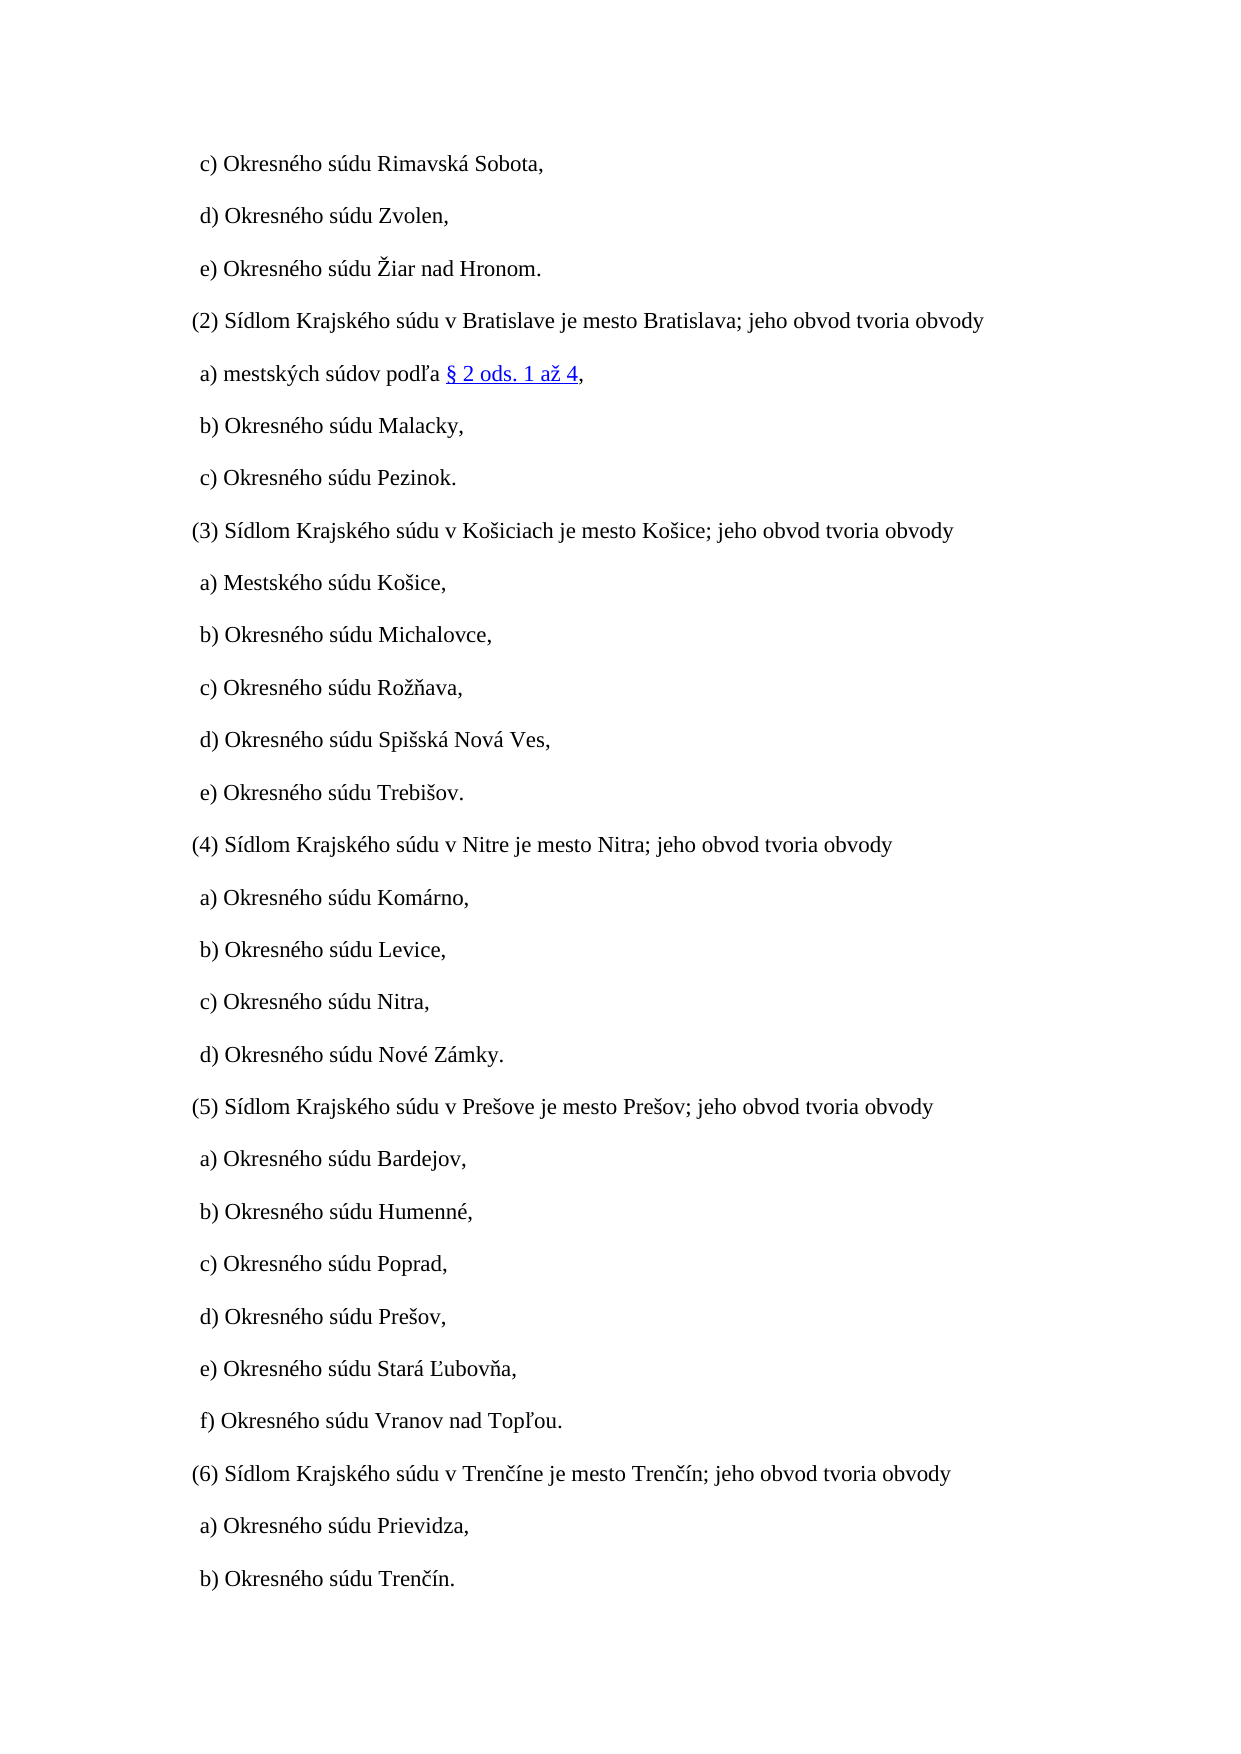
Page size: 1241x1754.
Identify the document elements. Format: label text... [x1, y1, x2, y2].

text c) Okresného súdu Poprad, [194, 1250, 1090, 1277]
text a) Okresného súdu Bardejov, [194, 1146, 1090, 1172]
text a) Okresného súdu Komárno, [194, 883, 1090, 910]
text b) Okresného súdu Levice, [194, 936, 1090, 962]
text e) Okresného súdu Trebišov. [194, 779, 1090, 805]
text d) Okresného súdu Nové Zámky. [194, 1041, 1090, 1067]
text (3) Sídlom Krajského súdu v Košiciach je mesto Košice; jeho obvod tvoria obvody [186, 517, 1090, 543]
text c) Okresného súdu Rimavská Sobota, [194, 150, 1090, 176]
text c) Okresného súdu Nitra, [194, 988, 1090, 1015]
text d) Okresného súdu Prešov, [194, 1303, 1090, 1329]
text (2) Sídlom Krajského súdu v Bratislave je mesto Bratislava; jeho obvod tvoria obvody [186, 307, 1090, 333]
text c) Okresného súdu Pezinok. [194, 464, 1090, 491]
text (6) Sídlom Krajského súdu v Trenčíne je mesto Trenčín; jeho obvod tvoria obvody [186, 1460, 1090, 1486]
text b) Okresného súdu Trenčín. [194, 1565, 1090, 1591]
text f) Okresného súdu Vranov nad Topľou. [194, 1407, 1090, 1434]
text a) Okresného súdu Prievidza, [194, 1512, 1090, 1539]
text c) Okresného súdu Rožňava, [194, 674, 1090, 700]
text b) Okresného súdu Michalovce, [194, 622, 1090, 648]
text a) Mestského súdu Košice, [194, 569, 1090, 596]
text d) Okresného súdu Spišská Nová Ves, [194, 726, 1090, 753]
text b) Okresného súdu Humenné, [194, 1198, 1090, 1224]
text d) Okresného súdu Zvolen, [194, 202, 1090, 229]
text e) Okresného súdu Stará Ľubovňa, [194, 1355, 1090, 1381]
text (4) Sídlom Krajského súdu v Nitre je mesto Nitra; jeho obvod tvoria obvody [186, 831, 1090, 857]
text (5) Sídlom Krajského súdu v Prešove je mesto Prešov; jeho obvod tvoria obvody [186, 1093, 1090, 1119]
text a) mestských súdov podľa § 2 ods. 1 až 4, [194, 359, 1090, 386]
text e) Okresného súdu Žiar nad Hronom. [194, 255, 1090, 281]
text b) Okresného súdu Malacky, [194, 412, 1090, 438]
